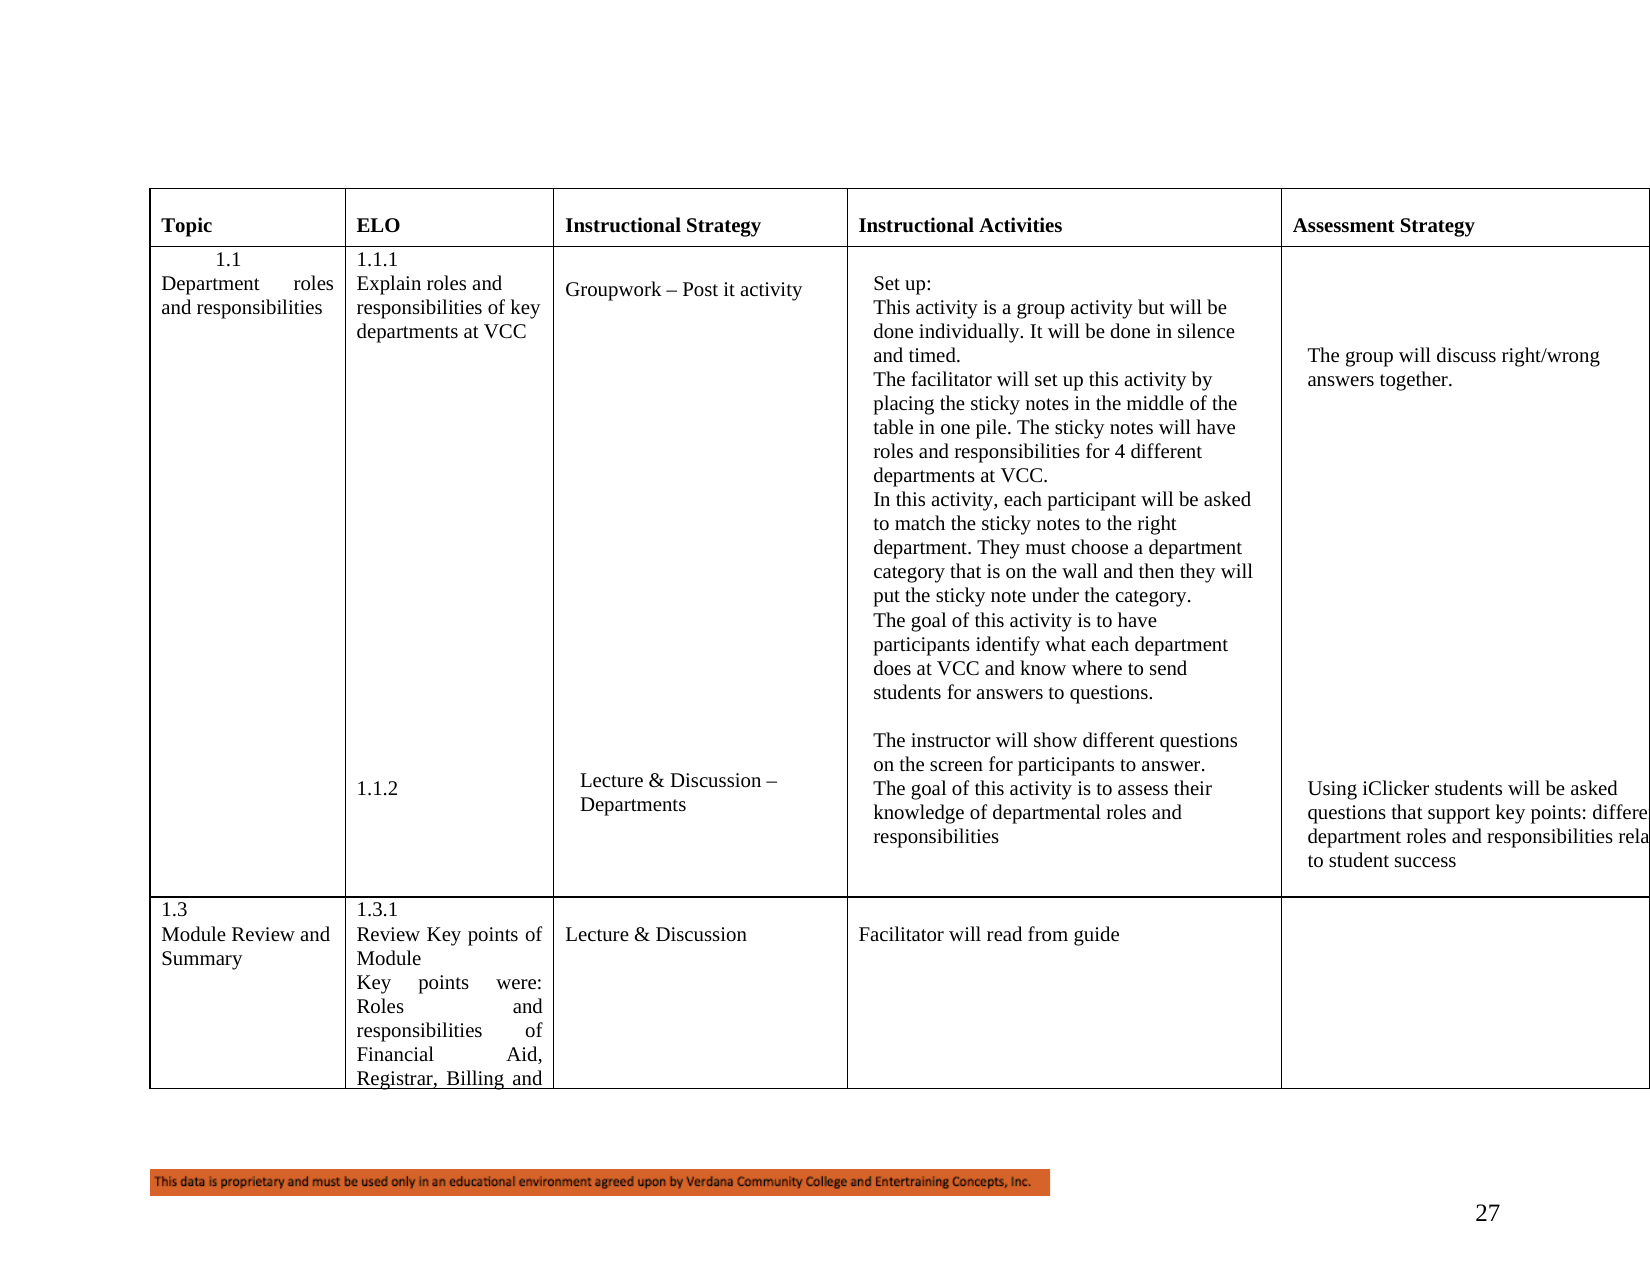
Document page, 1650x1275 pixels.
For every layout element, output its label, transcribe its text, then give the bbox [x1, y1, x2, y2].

table_cell [1282, 247, 1649, 896]
table_header Assessment Strategy [1282, 189, 1649, 246]
table_header ELO [346, 189, 553, 246]
table_cell Facilitator will read from guide Facilitator will read from guide [848, 898, 1281, 1088]
table_header Instructional Strategy [554, 189, 847, 246]
table_cell [848, 247, 1281, 896]
table_cell Lecture & Discussion Lecture and Discussion [554, 898, 847, 1088]
table_cell 1.3.1 Review Key points of Module Key points were: Roles and responsibilities of Financial Aid, Registrar, Billing and Advising departments 1.3.2 Module Summary and Wrap up [346, 898, 553, 1088]
table_cell Groupwork – Post it activity [554, 247, 847, 896]
table_cell [1282, 898, 1649, 1088]
table_header Topic [151, 189, 345, 246]
picture [150, 1169, 1050, 1196]
table_cell 1.3 Module Review and Summary [151, 898, 345, 1088]
table_cell Department roles and responsibilities [151, 247, 345, 896]
table_cell 1.1.1 Explain roles and responsibilities of key departments at VCC 1.1.2 [346, 247, 553, 896]
table_header Instructional Activities [848, 189, 1281, 246]
